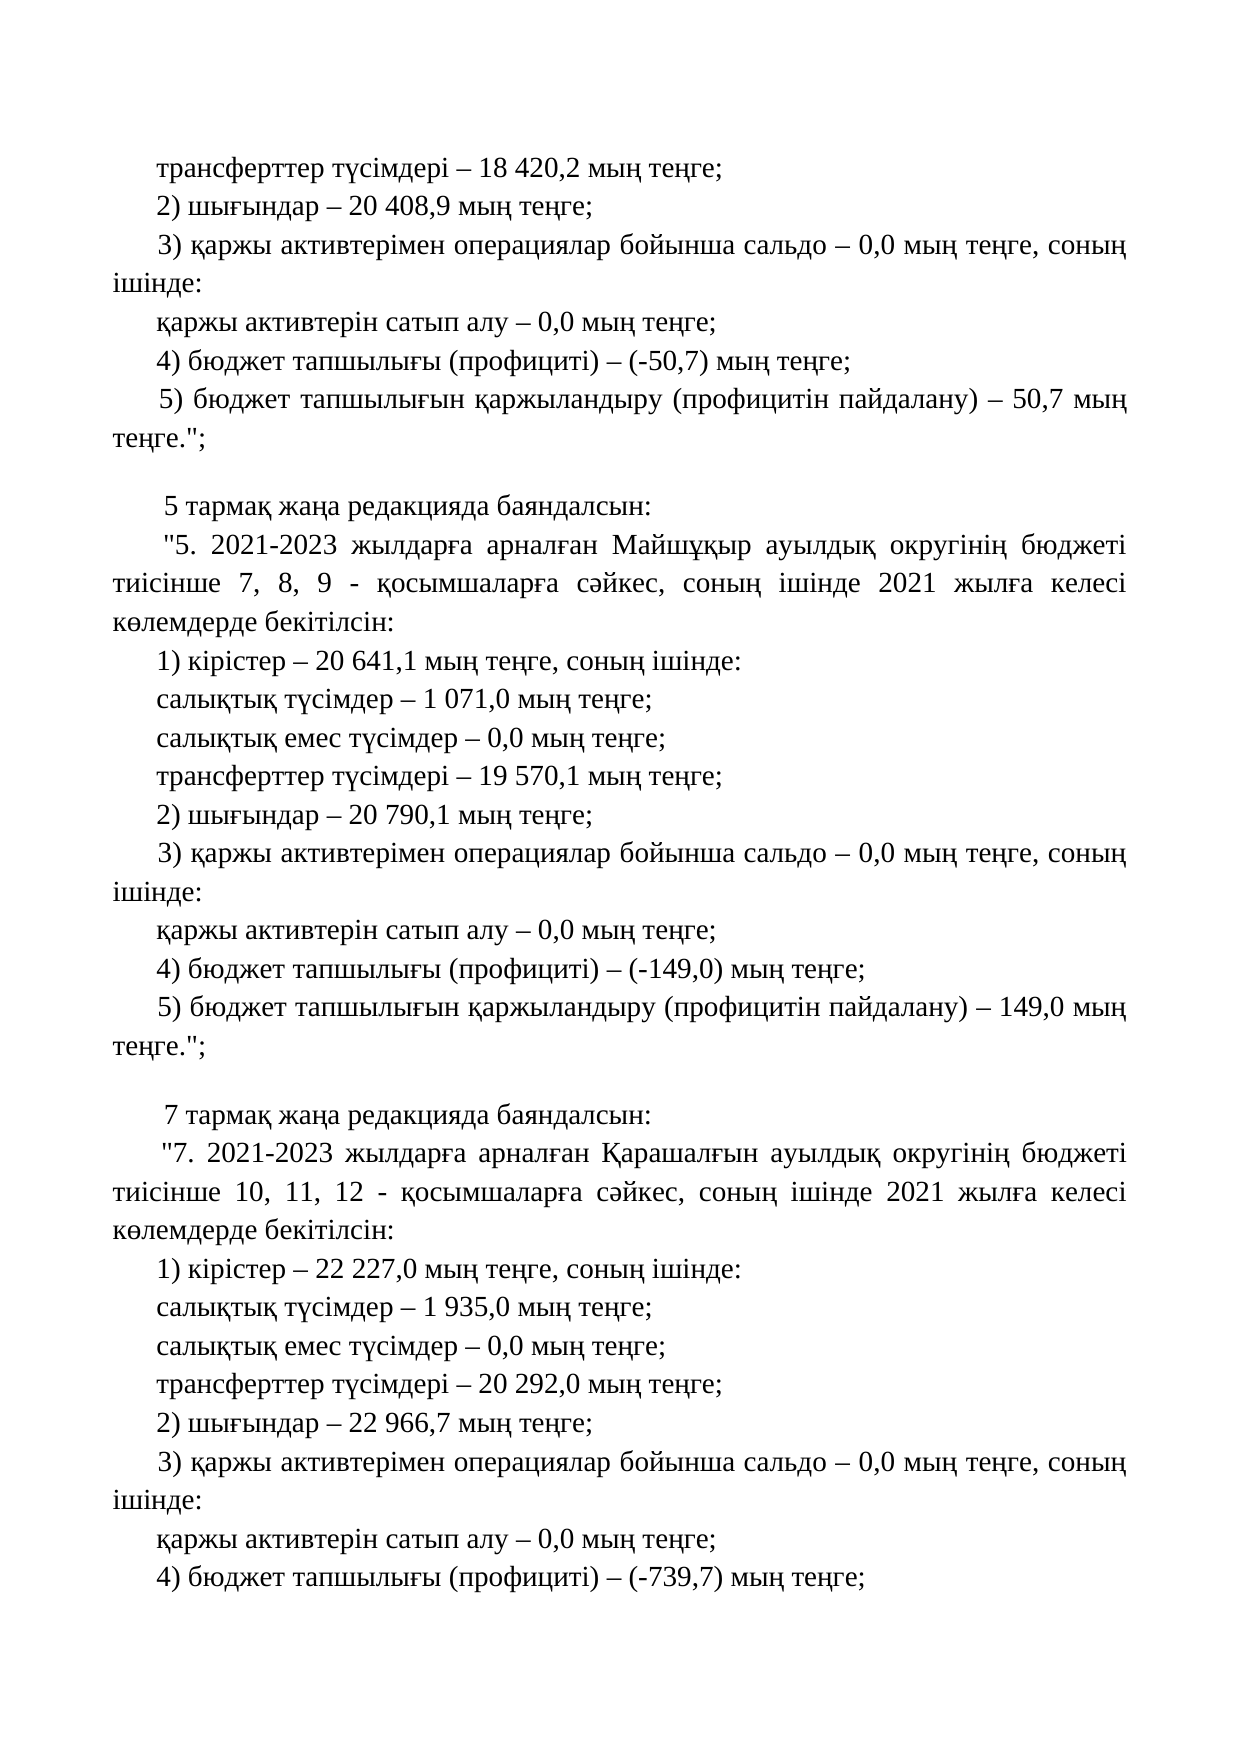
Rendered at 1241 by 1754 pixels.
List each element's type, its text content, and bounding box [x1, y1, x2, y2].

text 2) шығындар – 22 966,7 мың теңге; [112, 1405, 1128, 1439]
text 2) шығындар – 20 790,1 мың теңге; [112, 797, 1128, 830]
text 5) бюджет тапшылығын қаржыландыру (профицитін пайдалану) – 149,0 мың теңге."; [112, 989, 1128, 1062]
text трансферттер түсімдері – 19 570,1 мың теңге; [112, 758, 1128, 792]
text 5 тармақ жаңа редакцияда баяндалсын: [112, 488, 1128, 522]
text қаржы активтерін сатып алу – 0,0 мың теңге; [112, 304, 1128, 338]
text 4) бюджет тапшылығы (профициті) – (-50,7) мың теңге; [112, 343, 1128, 376]
text салықтық емес түсімдер – 0,0 мың теңге; [112, 1328, 1128, 1362]
text трансферттер түсімдері – 20 292,0 мың теңге; [112, 1367, 1128, 1400]
text "5. 2021-2023 жылдарға арналған Майшұқыр ауылдық округінің бюджеті тиісінше 7, 8, 9 - қосымшаларға сәйкес, соның ішінде 2021 жылға келесі көлемдерде бекітілсін: [112, 527, 1128, 638]
text 3) қаржы активтерімен операциялар бойынша сальдо – 0,0 мың теңге, соның ішінде: [112, 835, 1128, 907]
text 4) бюджет тапшылығы (профициті) – (-739,7) мың теңге; [112, 1559, 1128, 1593]
text трансферттер түсімдері – 18 420,2 мың теңге; [112, 150, 1128, 183]
text 3) қаржы активтерімен операциялар бойынша сальдо – 0,0 мың теңге, соның ішінде: [112, 1444, 1128, 1516]
text қаржы активтерін сатып алу – 0,0 мың теңге; [112, 912, 1128, 946]
text 1) кірістер – 20 641,1 мың теңге, соның ішінде: [112, 643, 1128, 676]
text салықтық түсімдер – 1 935,0 мың теңге; [112, 1289, 1128, 1323]
text қаржы активтерін сатып алу – 0,0 мың теңге; [112, 1521, 1128, 1554]
text 7 тармақ жаңа редакцияда баяндалсын: [112, 1097, 1128, 1130]
text 5) бюджет тапшылығын қаржыландыру (профицитін пайдалану) – 50,7 мың теңге."; [112, 381, 1128, 453]
text 1) кірістер – 22 227,0 мың теңге, соның ішінде: [112, 1251, 1128, 1284]
text салықтық емес түсімдер – 0,0 мың теңге; [112, 720, 1128, 753]
text 3) қаржы активтерімен операциялар бойынша сальдо – 0,0 мың теңге, соның ішінде: [112, 227, 1128, 299]
text "7. 2021-2023 жылдарға арналған Қарашалғын ауылдық округінің бюджеті тиісінше 10, 11, 12 - қосымшаларға сәйкес, соның ішінде 2021 жылға келесі көлемдерде бекітілсін: [112, 1135, 1128, 1246]
text 2) шығындар – 20 408,9 мың теңге; [112, 188, 1128, 222]
text 4) бюджет тапшылығы (профициті) – (-149,0) мың теңге; [112, 951, 1128, 984]
text салықтық түсімдер – 1 071,0 мың теңге; [112, 681, 1128, 715]
